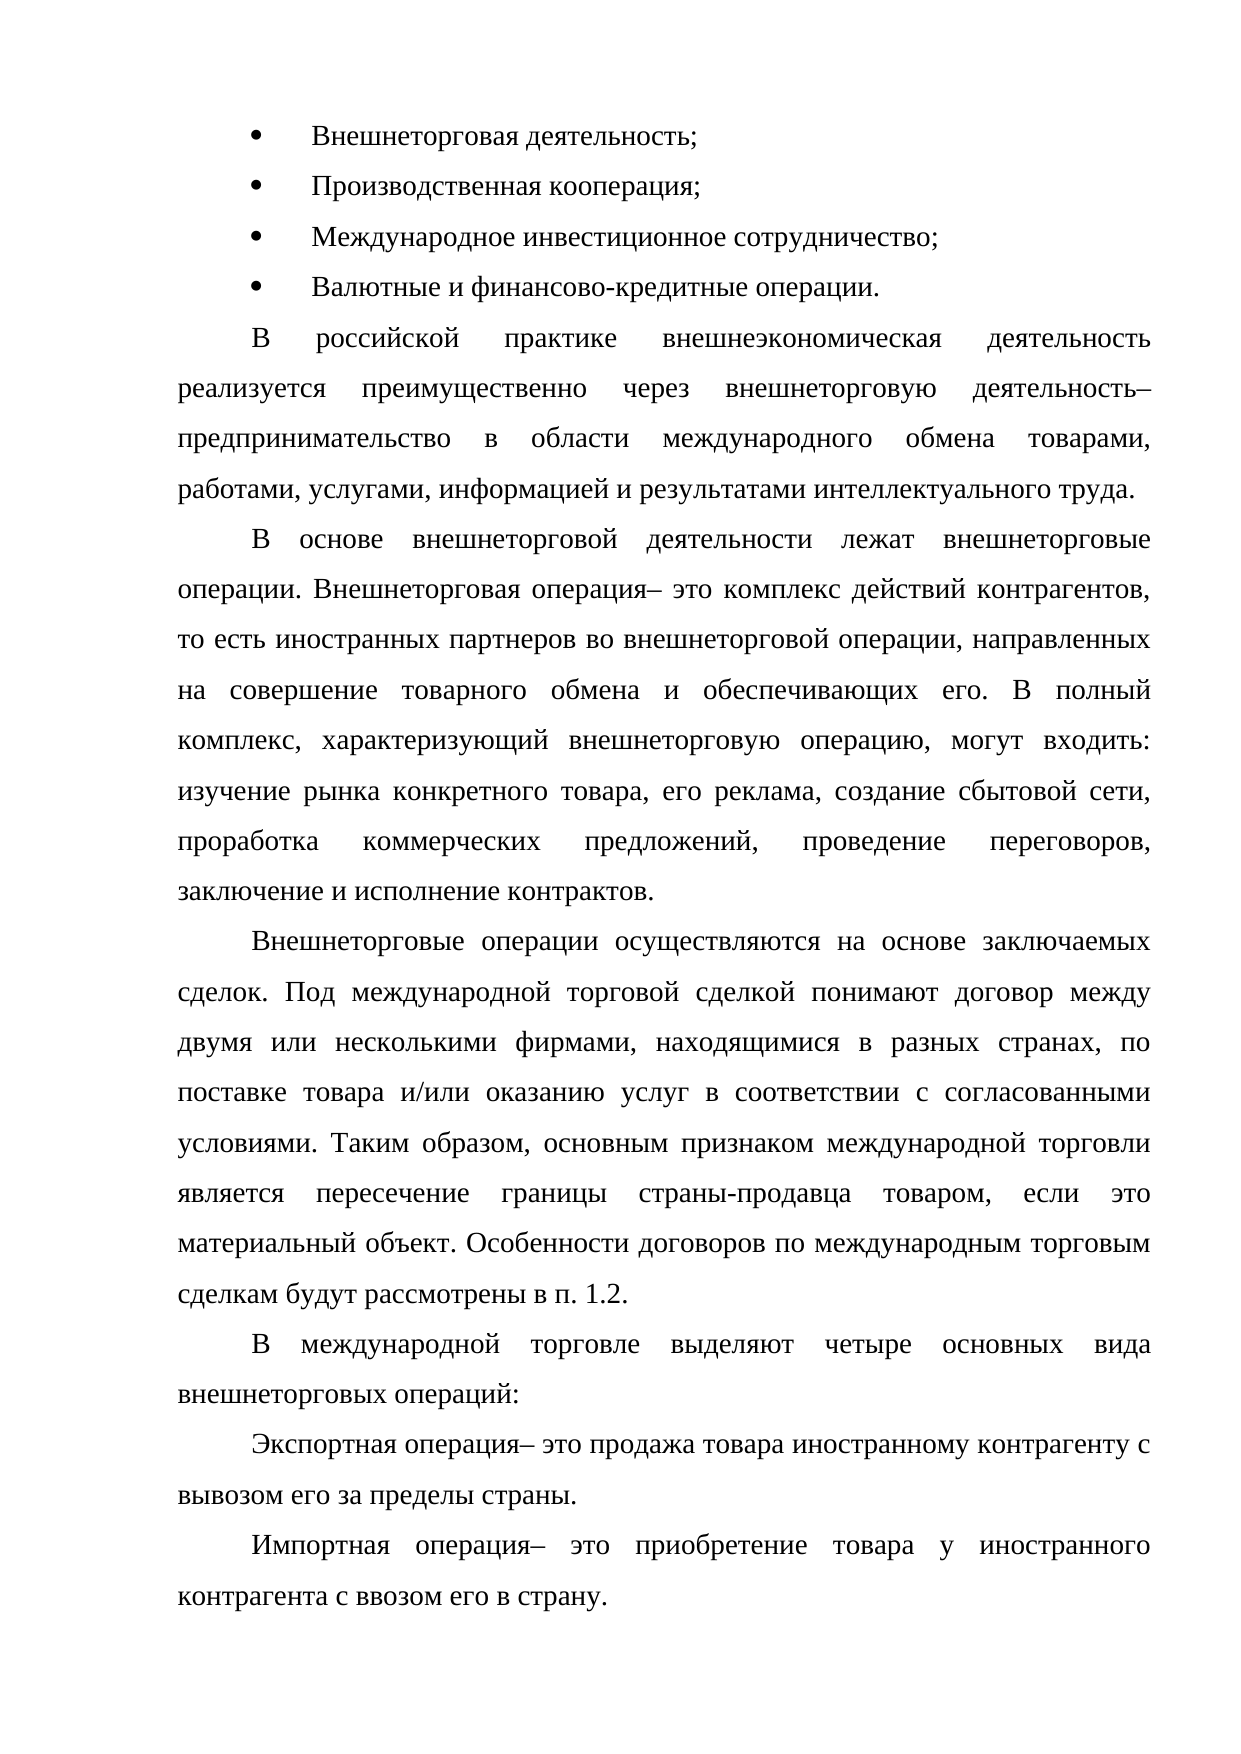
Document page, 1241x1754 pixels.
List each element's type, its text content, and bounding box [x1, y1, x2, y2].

text В российской практике внешнеэкономическая деятельность реализуется преимущественно через внешнеторговую деятельность– предпринимательство в области международного обмена товарами, работами, услугами, информацией и результатами интеллектуального труда. [177, 320, 1152, 504]
list Внешнеторговая деятельность; [177, 118, 1152, 152]
text В международной торговле выделяют четыре основных вида внешнеторговых операций: [177, 1326, 1152, 1410]
list Международное инвестиционное сотрудничество; [177, 219, 1152, 253]
list Валютные и финансово-кредитные операции. [177, 269, 1152, 303]
text Внешнеторговые операции осуществляются на основе заключаемых сделок. Под международной торговой сделкой понимают договор между двумя или несколькими фирмами, находящимися в разных странах, по поставке товара и/или оказанию услуг в соответствии с согласованными условиями. Таким образом, основным признаком международной торговли является пересечение границы страны-продавца товаром, если это материальный объект. Особенности договоров по международным торговым сделкам будут рассмотрены в п. 1.2. [177, 923, 1152, 1309]
list Производственная кооперация; [177, 168, 1152, 202]
text Экспортная операция– это продажа товара иностранному контрагенту с вывозом его за пределы страны. [177, 1427, 1152, 1511]
text Импортная операция– это приобретение товара у иностранного контрагента с ввозом его в страну. [177, 1527, 1152, 1611]
text В основе внешнеторговой деятельности лежат внешнеторговые операции. Внешнеторговая операция– это комплекс действий контрагентов, то есть иностранных партнеров во внешнеторговой операции, направленных на совершение товарного обмена и обеспечивающих его. В полный комплекс, характеризующий внешнеторговую операцию, могут входить: изучение рынка конкретного товара, его реклама, создание сбытовой сети, проработка коммерческих предложений, проведение переговоров, заключение и исполнение контрактов. [177, 521, 1152, 907]
